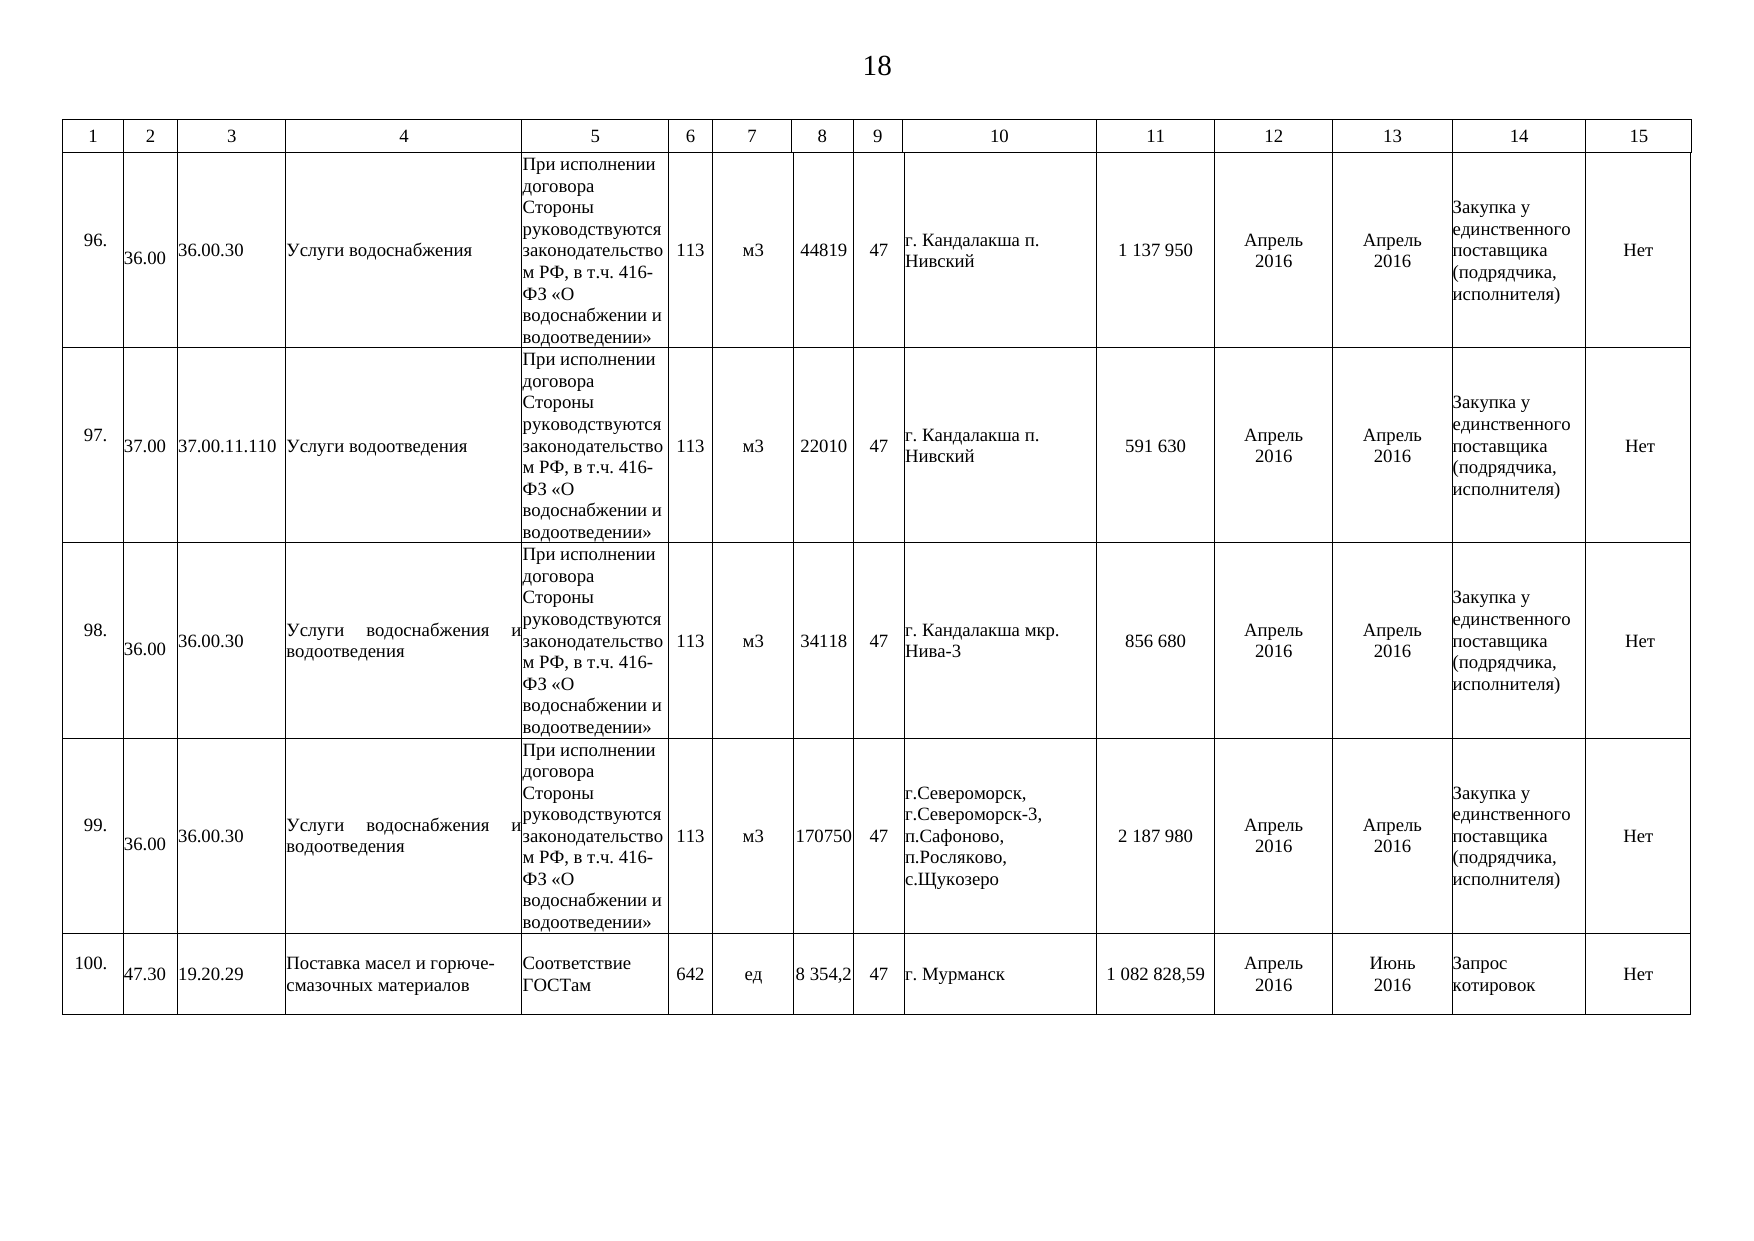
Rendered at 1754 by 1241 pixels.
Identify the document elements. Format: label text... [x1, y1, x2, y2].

table_cell 34118 [794, 543, 853, 737]
table_cell г. Кандалакша п. Нивский [905, 153, 1096, 347]
table_cell Апрель 2016 [1215, 739, 1332, 932]
table_cell г. Мурманск [905, 934, 1096, 1014]
table_cell г. Кандалакша п. Нивский [905, 348, 1096, 542]
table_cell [522, 153, 668, 347]
table_header 12 [1215, 120, 1332, 152]
table_cell Закупка у единственного поставщика (подрядчика, исполнителя) [1453, 543, 1585, 737]
table_cell [63, 348, 123, 542]
table_cell Запрос котировок [1453, 934, 1585, 1014]
table_cell 2 187 980 [1097, 739, 1214, 932]
table_header 14 [1453, 120, 1585, 152]
table_cell Апрель 2016 [1215, 543, 1332, 737]
table_header 13 [1333, 120, 1452, 152]
table_cell г.Североморск, г.Североморск-3, п.Сафоново, п.Росляково, с.Щукозеро [905, 739, 1096, 932]
table_cell м3 [713, 543, 793, 737]
table_cell м3 [713, 348, 793, 542]
table_cell Закупка у единственного поставщика (подрядчика, исполнителя) [1453, 739, 1585, 932]
table_cell 47 [854, 739, 904, 932]
table_cell Услуги водоснабжения и водоотведения [286, 543, 521, 737]
table_header 2 [124, 120, 177, 152]
table_header 1 [63, 120, 123, 152]
table_cell Услуги водоснабжения и водоотведения [286, 739, 521, 932]
table_cell [63, 153, 123, 347]
table_header 8 [792, 120, 853, 152]
table_header 10 [903, 120, 1096, 152]
table_cell Поставка масел и горюче-смазочных материалов [286, 934, 521, 1014]
table_cell Апрель 2016 [1333, 543, 1452, 737]
table_header 9 [854, 120, 902, 152]
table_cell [1453, 153, 1585, 347]
table_cell 113 [669, 348, 712, 542]
table_cell 36.00 [124, 739, 177, 932]
table_cell 22010 [794, 348, 853, 542]
table_cell 47 [854, 153, 904, 347]
table_cell Услуги водоснабжения [286, 153, 521, 347]
table_cell Соответствие ГОСТам [522, 934, 668, 1014]
table_cell Нет [1586, 739, 1690, 932]
table_cell 36.00.30 [178, 543, 285, 737]
table_cell 856 680 [1097, 543, 1214, 737]
table_cell Апрель 2016 [1215, 348, 1332, 542]
table_header 11 [1097, 120, 1214, 152]
table_cell При исполнении договора Стороны руководствуются законодательством РФ, в т.ч. 416-ФЗ «О водоснабжении и водоотведении» [522, 739, 668, 932]
table_cell Нет [1586, 934, 1690, 1014]
table_cell 36.00.30 [178, 153, 285, 347]
table_cell Апрель 2016 [1333, 348, 1452, 542]
table_cell 8 354,2 [794, 934, 853, 1014]
table_cell 591 630 [1097, 348, 1214, 542]
table_cell 113 [669, 543, 712, 737]
table_cell Апрель 2016 [1333, 739, 1452, 932]
table_cell м3 [713, 739, 793, 932]
table_cell Закупка у единственного поставщика (подрядчика, исполнителя) [1453, 348, 1585, 542]
table_cell 19.20.29 [178, 934, 285, 1014]
table_cell 36.00 [124, 153, 177, 347]
table_cell При исполнении договора Стороны руководствуются законодательством РФ, в т.ч. 416-ФЗ «О водоснабжении и водоотведении» [522, 348, 668, 542]
table_cell м3 [713, 153, 793, 347]
table_cell [63, 739, 123, 932]
table_header 7 [713, 120, 791, 152]
table_cell 170750 [794, 739, 853, 932]
table_cell 36.00 [124, 543, 177, 737]
table_cell 47 [854, 543, 904, 737]
table_cell Услуги водоотведения [286, 348, 521, 542]
table_cell 44819 [794, 153, 853, 347]
table_cell 37.00 [124, 348, 177, 542]
table_cell При исполнении договора Стороны руководствуются законодательством РФ, в т.ч. 416-ФЗ «О водоснабжении и водоотведении» [522, 543, 668, 737]
table_header 5 [522, 120, 668, 152]
table_cell [63, 934, 123, 1014]
table_cell 1 082 828,59 [1097, 934, 1214, 1014]
table_cell Нет [1586, 543, 1690, 737]
table_cell ед [713, 934, 793, 1014]
table_cell Апрель 2016 [1215, 934, 1332, 1014]
table_cell [63, 543, 123, 737]
table_cell 642 [669, 934, 712, 1014]
table_cell Июнь 2016 [1333, 934, 1452, 1014]
table_cell Нет [1586, 153, 1690, 347]
table_cell 47 [854, 348, 904, 542]
table_cell 36.00.30 [178, 739, 285, 932]
table_cell 113 [669, 739, 712, 932]
table_cell 47 [854, 934, 904, 1014]
table_cell Апрель 2016 [1215, 153, 1332, 347]
table_cell 37.00.11.110 [178, 348, 285, 542]
table_cell г. Кандалакша мкр. Нива-3 [905, 543, 1096, 737]
table_cell 47.30 [124, 934, 177, 1014]
table_cell 113 [669, 153, 712, 347]
table_cell Нет [1586, 348, 1690, 542]
table_header 15 [1586, 120, 1691, 152]
table_header 6 [669, 120, 712, 152]
table_cell 1 137 950 [1097, 153, 1214, 347]
table_cell Апрель 2016 [1333, 153, 1452, 347]
table_header 3 [178, 120, 285, 152]
table_header 4 [286, 120, 521, 152]
